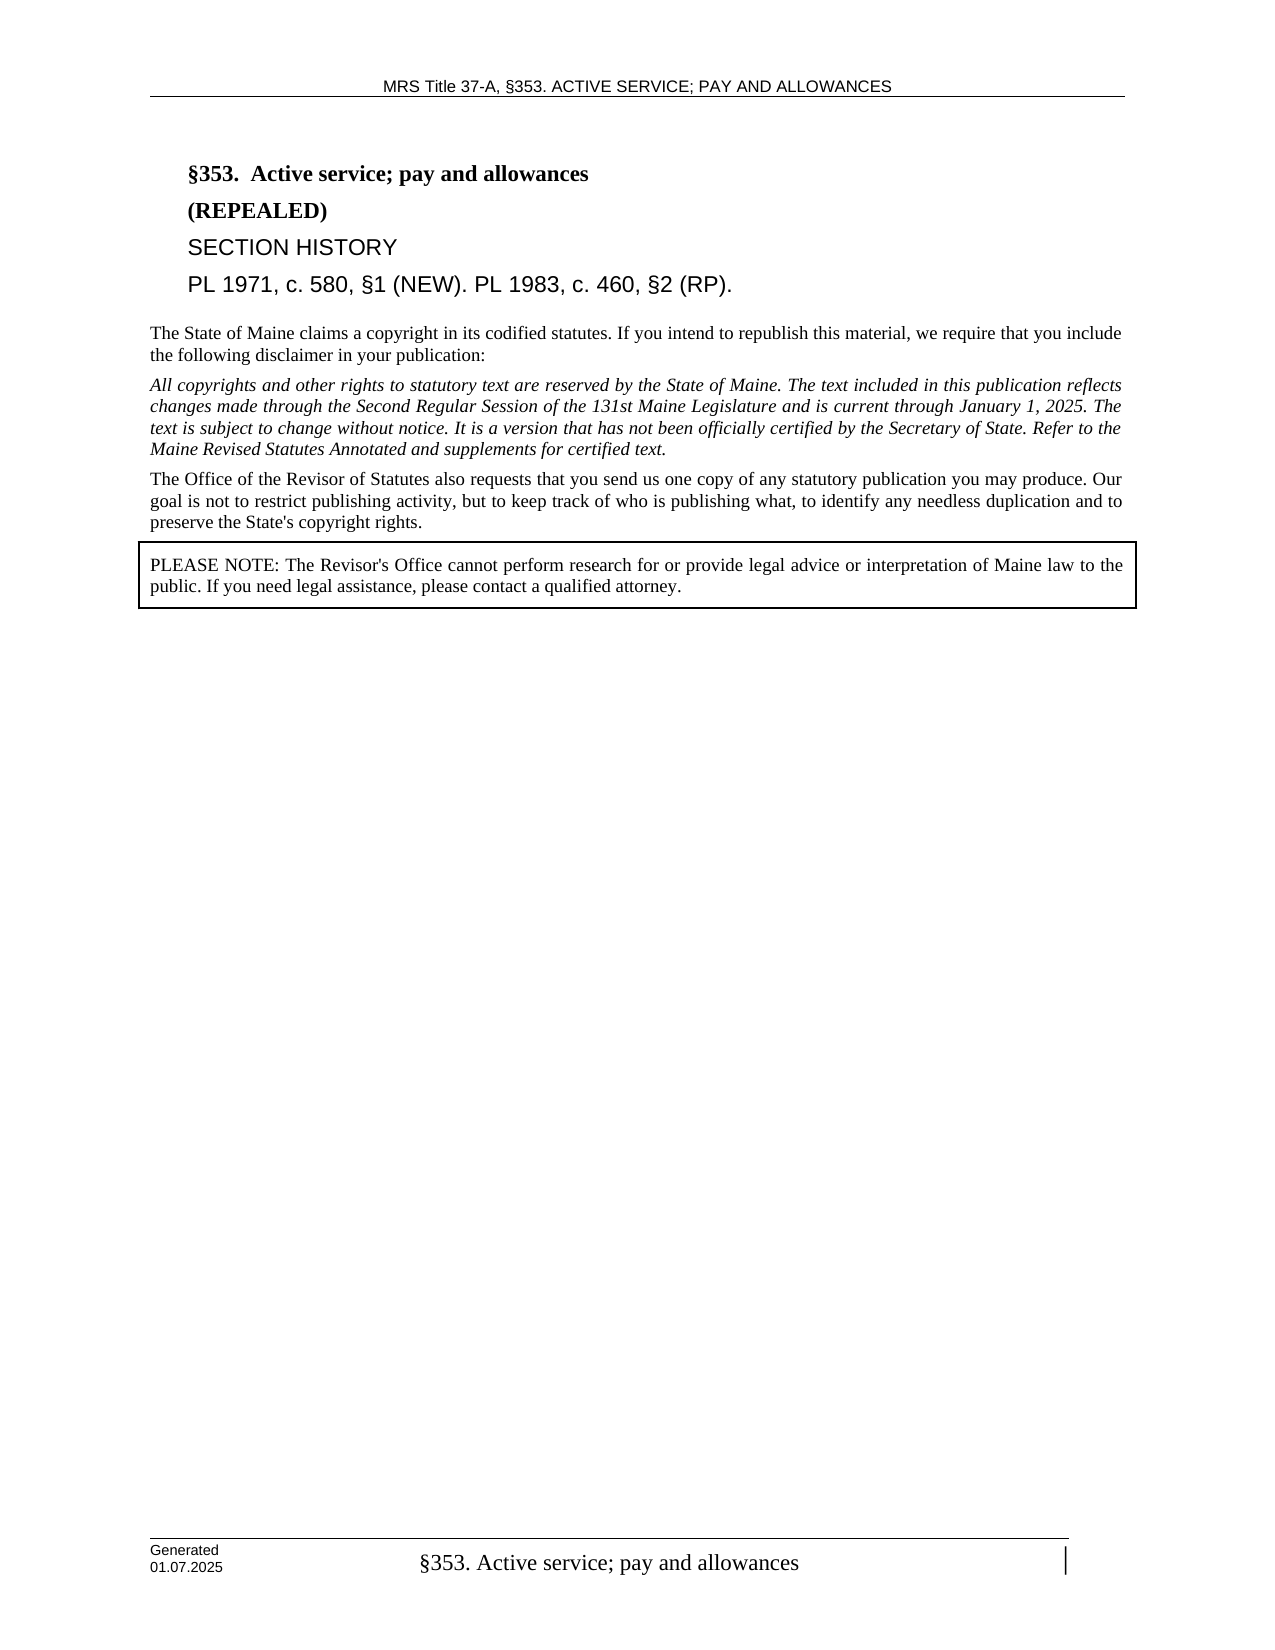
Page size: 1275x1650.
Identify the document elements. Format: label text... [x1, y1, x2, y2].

text SECTION HISTORY [187, 234, 1125, 260]
text The Office of the Revisor of Statutes also requests that you send us one copy of any statutory publication you may produce. Our goal is not to restrict publishing activity, but to keep track of who is publishing what, to identify any needless duplication and to preserve the State's copyright rights. [150, 468, 1125, 533]
text PLEASE NOTE: The Revisor's Office cannot perform research for or provide legal advice or interpretation of Maine law to the public. If you need legal assistance, please contact a qualified attorney. [140, 543, 1135, 607]
text (REPEALED) [187, 197, 1125, 223]
text The State of Maine claims a copyright in its codified statutes. If you intend to republish this material, we require that you include the following disclaimer in your publication: [150, 322, 1125, 365]
text All copyrights and other rights to statutory text are reserved by the State of Maine. The text included in this publication reflects changes made through the Second Regular Session of the 131st Maine Legislature and is current through January 1, 2025 . The text is subject to change without notice. It is a version that has not been officially certified by the Secretary of State. Refer to the Maine Revised Statutes Annotated and supplements for certified text. [150, 373, 1125, 460]
text §353. Active service; pay and allowances [187, 160, 1125, 187]
text PL 1971, c. 580, §1 (NEW). PL 1983, c. 460, §2 (RP). [187, 271, 1125, 297]
